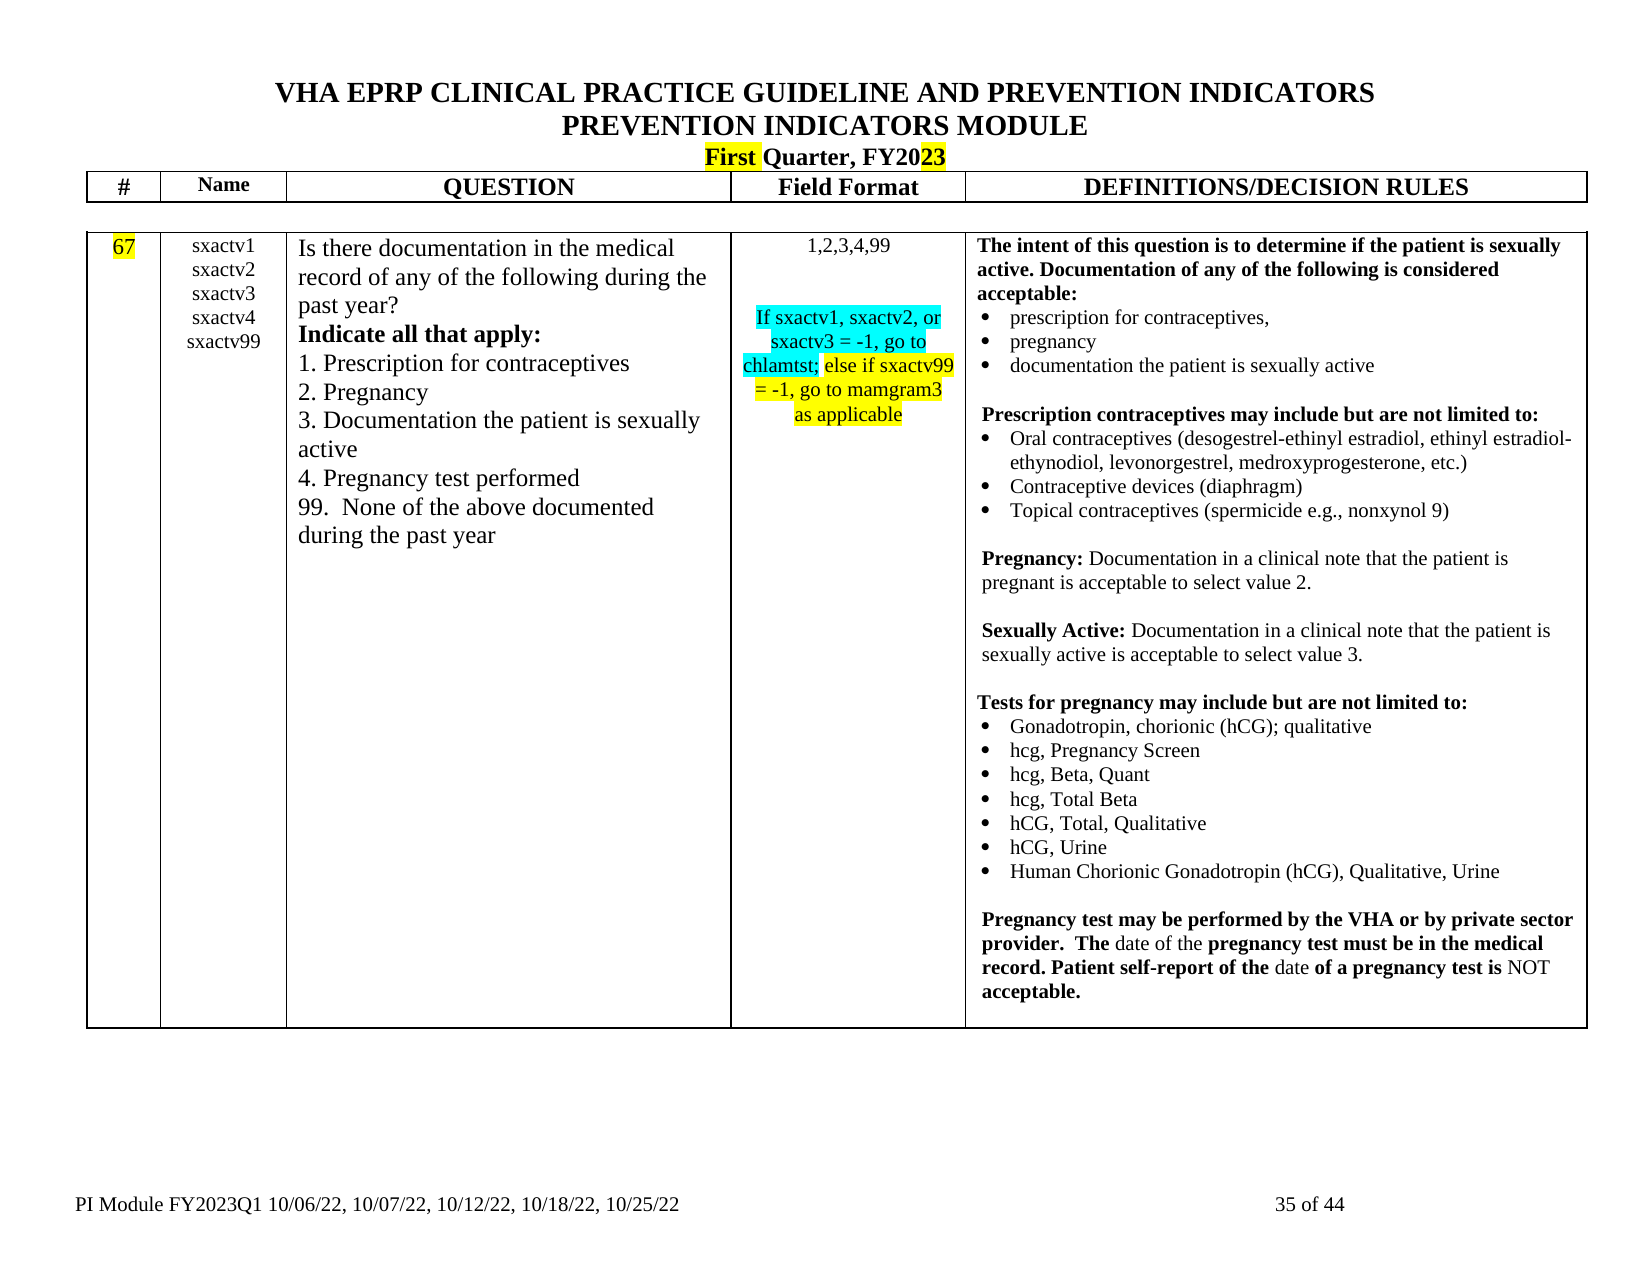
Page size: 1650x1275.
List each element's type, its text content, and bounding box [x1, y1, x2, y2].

table_cell 1,2,3,4,99 If sxactv1, sxactv2, or sxactv3 = -1, go to chlamtst; else if sxactv99 = -1, go to mamgram3 as applicable [732, 233, 965, 1027]
table_cell sxactv1 sxactv2 sxactv3 sxactv4 sxactv99 [161, 233, 286, 1027]
table_cell The intent of this question is to determine if the patient is sexually active. Documentation of any of the following is considered acceptable: prescription for contraceptives, pregnancy documentation the patient is sexually active Prescription contraceptives may include but are not limited to: Oral contraceptives (desogestrel-ethinyl estradiol, ethinyl estradiol-ethynodiol, levonorgestrel, medroxyprogesterone, etc.) Contraceptive devices (diaphragm) Topical contraceptives (spermicide e.g., nonxynol 9) Pregnancy: Documentation in a clinical note that the patient is pregnant is acceptable to select value 2. Sexually Active: Documentation in a clinical note that the patient is sexually active is acceptable to select value 3. Tests for pregnancy may include but are not limited to: Gonadotropin, chorionic (hCG); qualitative hcg, Pregnancy Screen hcg, Beta, Quant hcg, Total Beta hCG, Total, Qualitative hCG, Urine Human Chorionic Gonadotropin (hCG), Qualitative, Urine Pregnancy test may be performed by the VHA or by private sector provider. The date of the pregnancy test must be in the medical record. Patient self-report of the date of a pregnancy test is NOT acceptable. [966, 233, 1586, 1027]
table_cell 67 [88, 233, 160, 1027]
table_cell Is there documentation in the medical record of any of the following during the past year? Indicate all that apply: 1. Prescription for contraceptives 2. Pregnancy 3. Documentation the patient is sexually active 4. Pregnancy test performed 99. None of the above documented during the past year [287, 233, 730, 1027]
